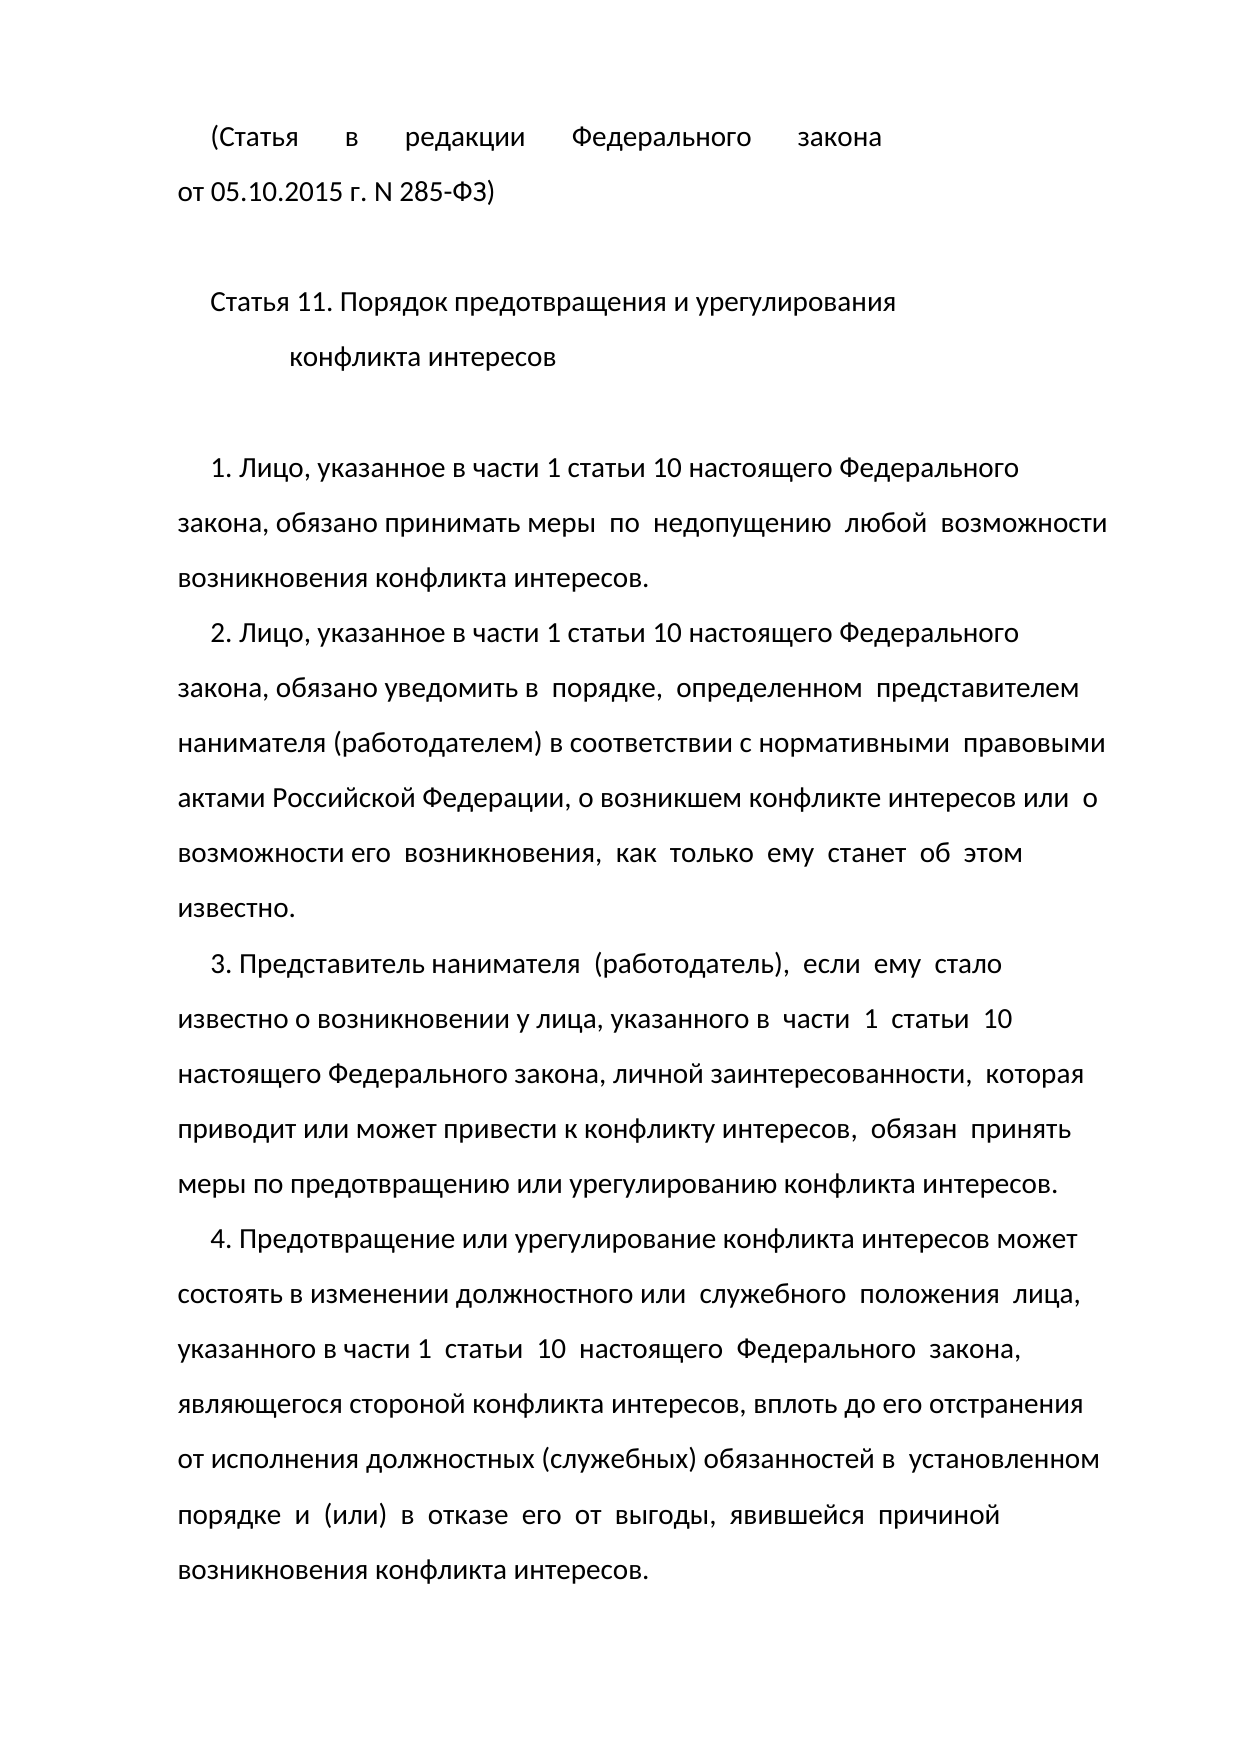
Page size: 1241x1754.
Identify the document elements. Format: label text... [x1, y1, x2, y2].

text нанимателя (работодателем) в соответствии с нормативными правовыми [177, 724, 1152, 760]
text актами Российской Федерации, о возникшем конфликте интересов или о [177, 779, 1152, 815]
text указанного в части 1 статьи 10 настоящего Федерального закона, [177, 1330, 1152, 1366]
text приводит или может привести к конфликту интересов, обязан принять [177, 1110, 1152, 1146]
text Статья 11. Порядок предотвращения и урегулирования [177, 283, 1152, 319]
text возникновения конфликта интересов. [177, 559, 1152, 594]
text конфликта интересов [177, 338, 1152, 374]
text 2. Лицо, указанное в части 1 статьи 10 настоящего Федерального [177, 614, 1152, 650]
text являющегося стороной конфликта интересов, вплоть до его отстранения [177, 1386, 1152, 1421]
text закона, обязано уведомить в порядке, определенном представителем [177, 669, 1152, 705]
text возникновения конфликта интересов. [177, 1551, 1152, 1586]
text 1. Лицо, указанное в части 1 статьи 10 настоящего Федерального [177, 449, 1152, 484]
text 3. Представитель нанимателя (работодатель), если ему стало [177, 945, 1152, 980]
text 4. Предотвращение или урегулирование конфликта интересов может [177, 1220, 1152, 1256]
text меры по предотвращению или урегулированию конфликта интересов. [177, 1165, 1152, 1201]
text настоящего Федерального закона, личной заинтересованности, которая [177, 1055, 1152, 1091]
text от 05.10.2015 г. N 285-ФЗ) [177, 173, 1152, 209]
text известно о возникновении у лица, указанного в части 1 статьи 10 [177, 1000, 1152, 1035]
text порядке и (или) в отказе его от выгоды, явившейся причиной [177, 1496, 1152, 1531]
text (Статья в редакции Федерального закона [177, 118, 1152, 154]
text возможности его возникновения, как только ему станет об этом [177, 834, 1152, 870]
text от исполнения должностных (служебных) обязанностей в установленном [177, 1441, 1152, 1476]
text закона, обязано принимать меры по недопущению любой возможности [177, 504, 1152, 539]
text состоять в изменении должностного или служебного положения лица, [177, 1275, 1152, 1311]
text известно. [177, 889, 1152, 925]
